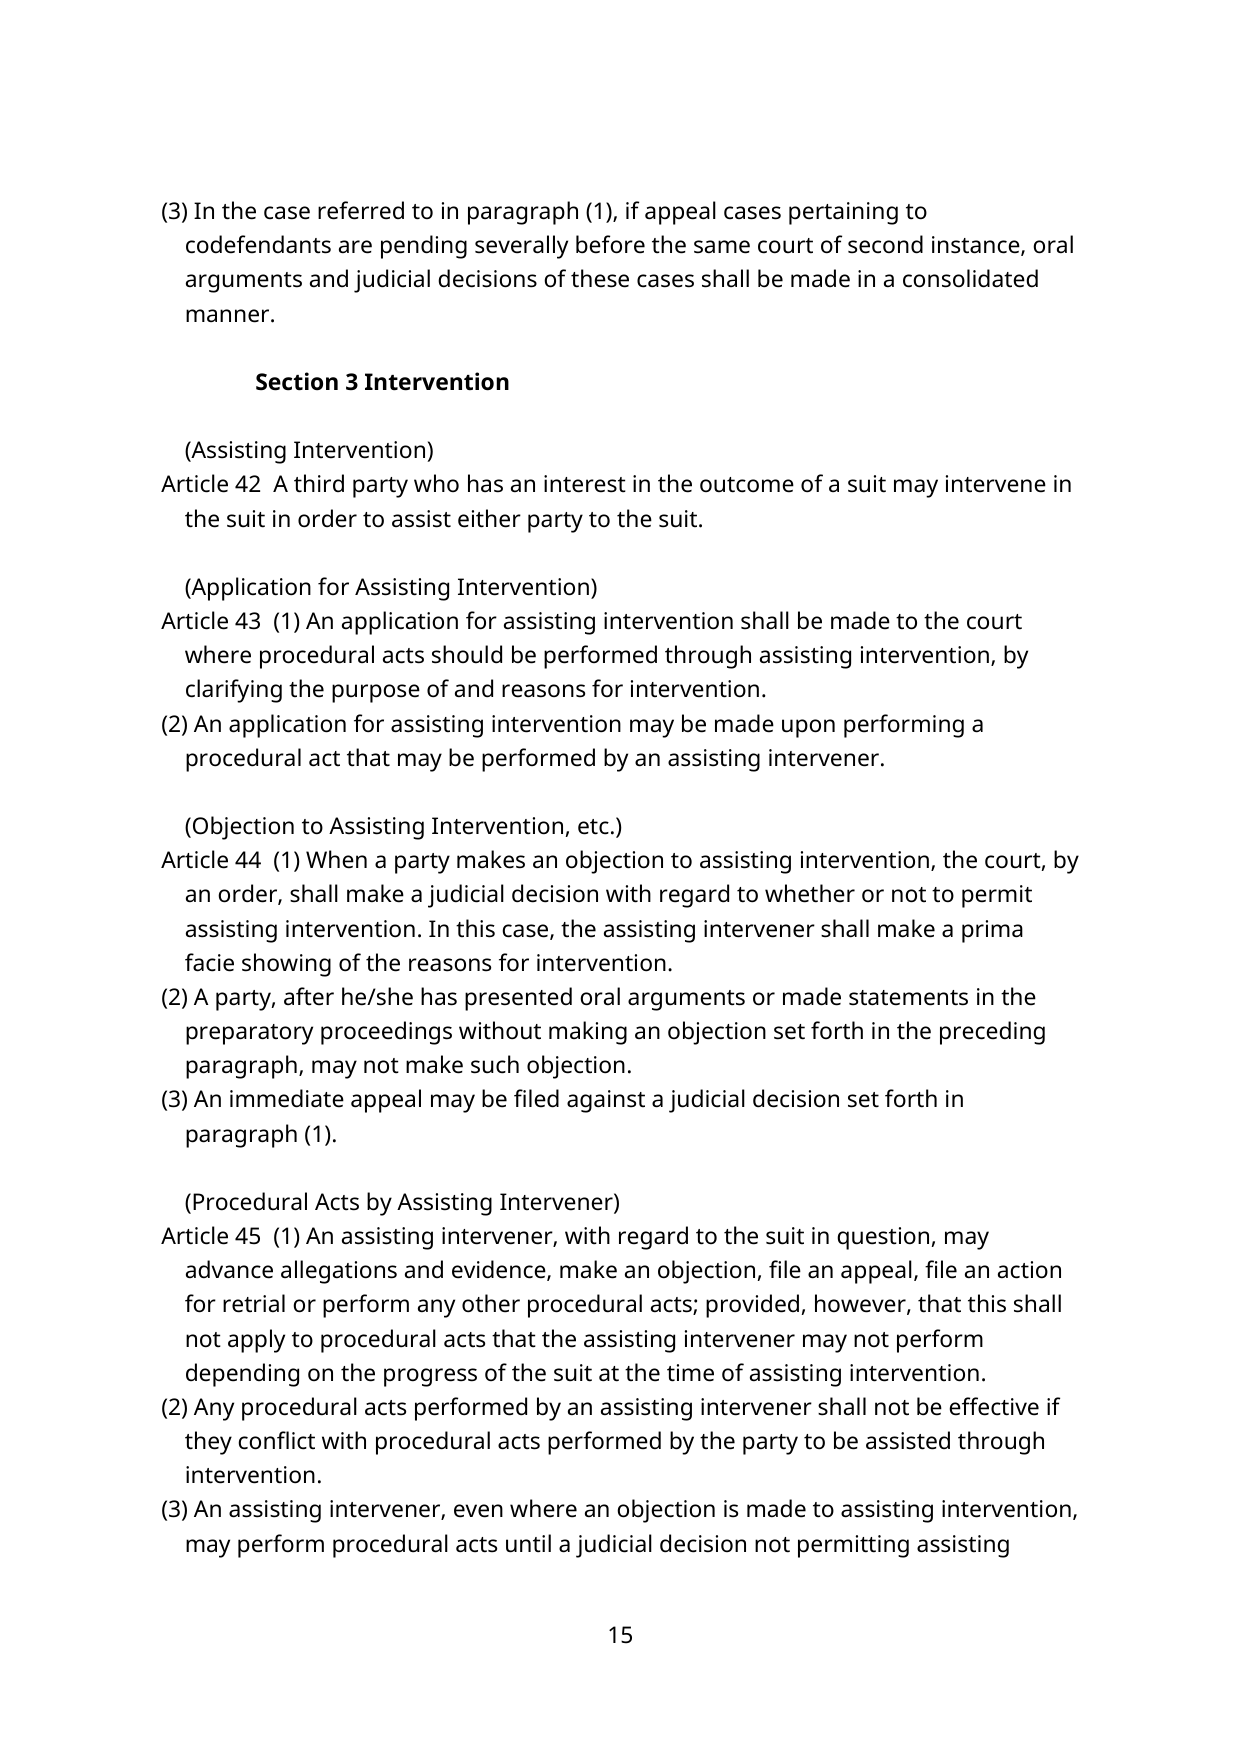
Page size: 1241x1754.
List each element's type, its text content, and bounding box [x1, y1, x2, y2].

text (3) An immediate appeal may be filed against a judicial decision set forth in paragraph (1). [161, 1082, 1079, 1150]
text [161, 1492, 1079, 1560]
text (3) In the case referred to in paragraph (1), if appeal cases pertaining to codefendants are pending severally before the same court of second instance, oral arguments and judicial decisions of these cases shall be made in a consolidated manner. [161, 194, 1079, 330]
text Article 44 (1) When a party makes an objection to assisting intervention, the court, by an order, shall make a judicial decision with regard to whether or not to permit assisting intervention. In this case, the assisting intervener shall make a prima facie showing of the reasons for intervention. [161, 843, 1079, 979]
text (Assisting Intervention) [184, 433, 1079, 467]
text (2) An application for assisting intervention may be made upon performing a procedural act that may be performed by an assisting intervener. [161, 706, 1079, 774]
text Article 42 A third party who has an interest in the outcome of a suit may intervene in the suit in order to assist either party to the suit. [161, 467, 1079, 535]
text (2) Any procedural acts performed by an assisting intervener shall not be effective if they conflict with procedural acts performed by the party to be assisted through intervention. [161, 1389, 1079, 1492]
text (Procedural Acts by Assisting Intervener) [184, 1184, 1079, 1219]
text (Application for Assisting Intervention) [184, 569, 1079, 604]
text Section 3 Intervention [253, 364, 1079, 399]
text (2) A party, after he/she has presented oral arguments or made statements in the preparatory proceedings without making an objection set forth in the preceding paragraph, may not make such objection. [161, 979, 1079, 1082]
text Article 45 (1) An assisting intervener, with regard to the suit in question, may advance allegations and evidence, make an objection, file an appeal, file an action for retrial or perform any other procedural acts; provided, however, that this shall not apply to procedural acts that the assisting intervener may not perform depending on the progress of the suit at the time of assisting intervention. [161, 1219, 1079, 1389]
text (Objection to Assisting Intervention, etc.) [184, 809, 1079, 843]
text Article 43 (1) An application for assisting intervention shall be made to the court where procedural acts should be performed through assisting intervention, by clarifying the purpose of and reasons for intervention. [161, 604, 1079, 706]
